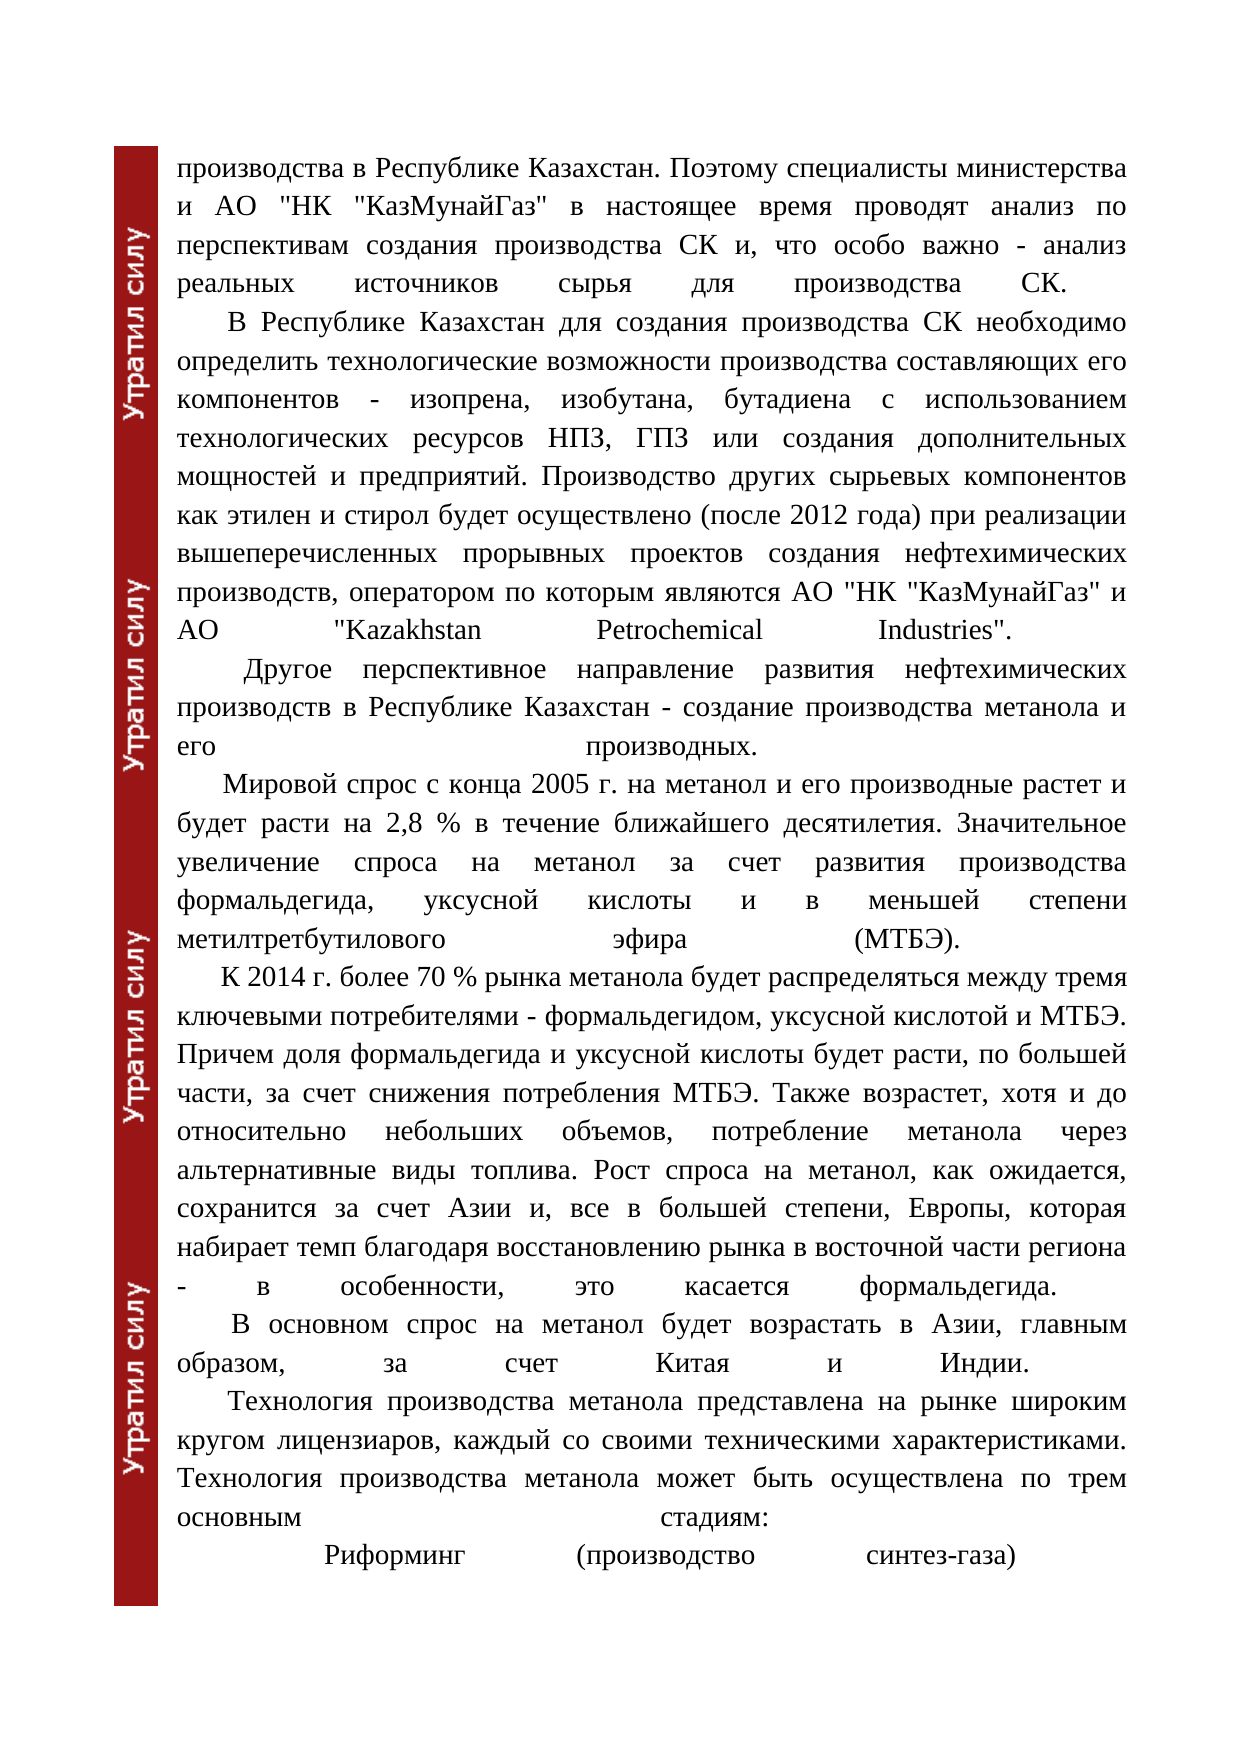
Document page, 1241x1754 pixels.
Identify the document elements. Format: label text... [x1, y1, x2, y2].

picture [114, 1571, 158, 1606]
picture [114, 146, 158, 150]
